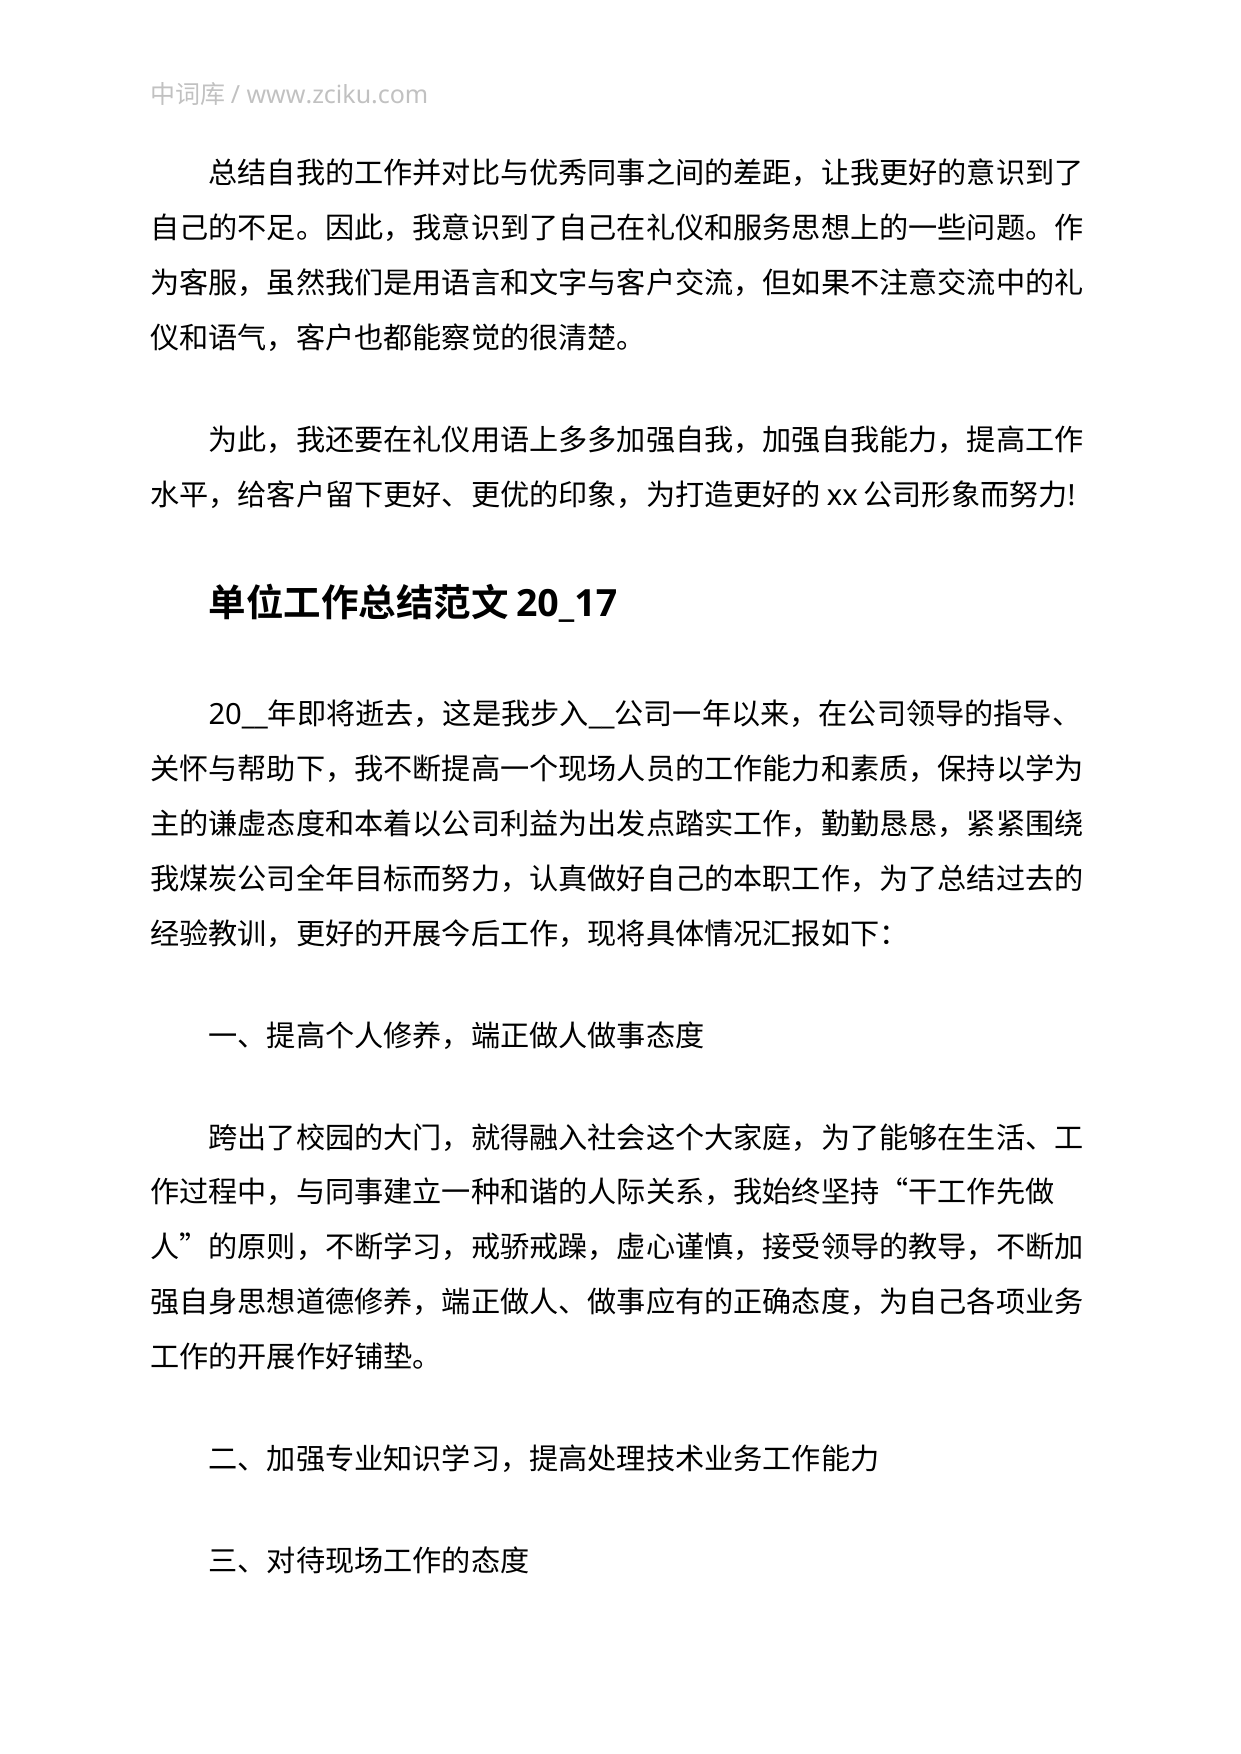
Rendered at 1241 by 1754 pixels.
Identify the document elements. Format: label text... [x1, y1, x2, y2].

text 跨出了校园的大门，就得融入社会这个大家庭，为了能够在生活、工作过程中，与同事建立一种和谐的人际关系，我始终坚持“干工作先做人”的原则，不断学习，戒骄戒躁，虚心谨慎，接受领导的教导，不断加强自身思想道德修养，端正做人、做事应有的正确态度，为自己各项业务工作的开展作好铺垫。 [150, 1114, 1090, 1376]
text 总结自我的工作并对比与优秀同事之间的差距，让我更好的意识到了自己的不足。因此，我意识到了自己在礼仪和服务思想上的一些问题。作为客服，虽然我们是用语言和文字与客户交流，但如果不注意交流中的礼仪和语气，客户也都能察觉的很清楚。 [150, 150, 1090, 357]
text 二、加强专业知识学习，提高处理技术业务工作能力 [150, 1436, 1090, 1478]
text 为此，我还要在礼仪用语上多多加强自我，加强自我能力，提高工作水平，给客户留下更好、更优的印象，为打造更好的xx公司形象而努力! [150, 416, 1090, 514]
text 单位工作总结范文20_17 [150, 573, 1090, 628]
text 一、提高个人修养，端正做人做事态度 [150, 1012, 1090, 1055]
text 20__年即将逝去，这是我步入__公司一年以来，在公司领导的指导、关怀与帮助下，我不断提高一个现场人员的工作能力和素质，保持以学为主的谦虚态度和本着以公司利益为出发点踏实工作，勤勤恳恳，紧紧围绕我煤炭公司全年目标而努力，认真做好自己的本职工作，为了总结过去的经验教训，更好的开展今后工作，现将具体情况汇报如下： [150, 691, 1090, 953]
text 三、对待现场工作的态度 [150, 1537, 1090, 1579]
